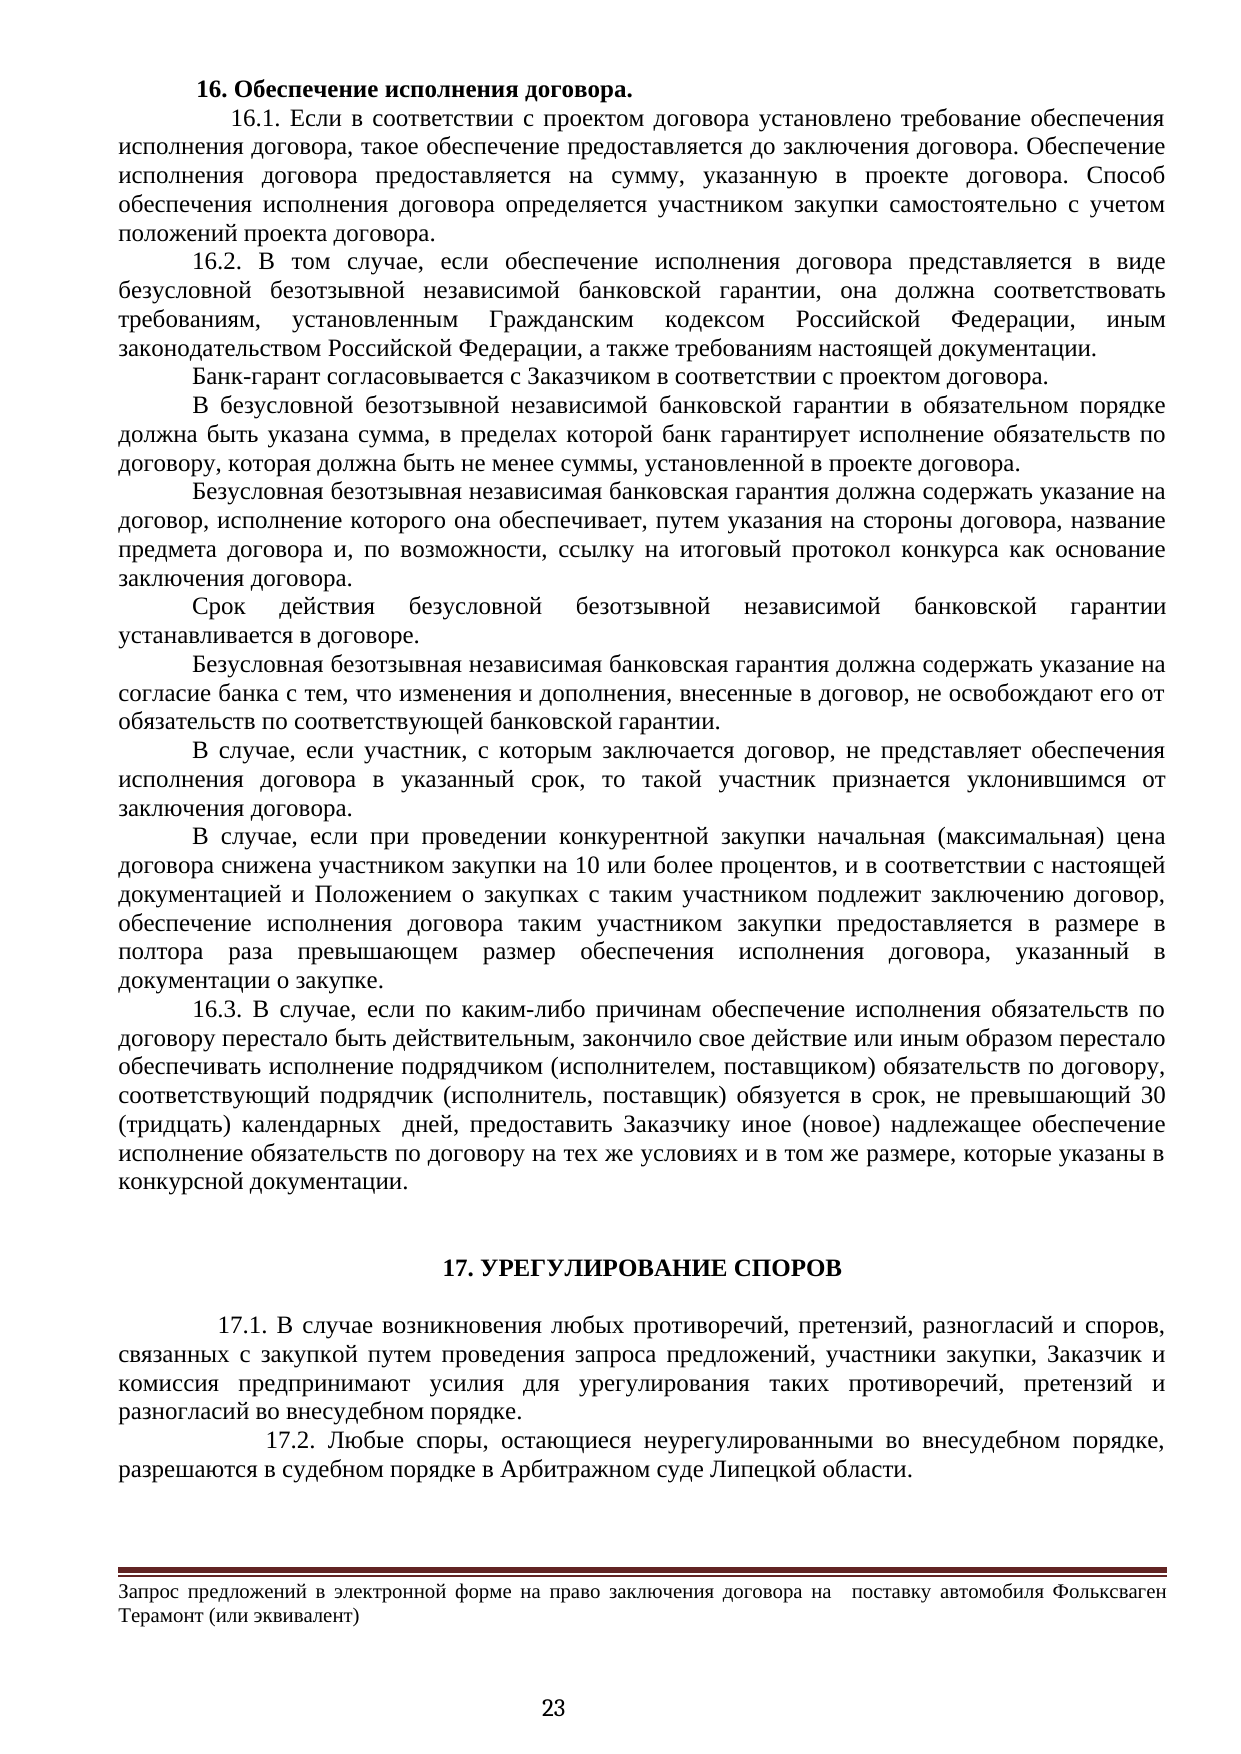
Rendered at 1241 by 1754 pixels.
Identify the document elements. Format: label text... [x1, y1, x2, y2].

text В случае, если участник, с которым заключается договор, не представляет обеспечения исполнения договора в указанный срок, то такой участник признается уклонившимся от заключения договора. [118, 735, 1167, 821]
text Банк-гарант согласовывается с Заказчиком в соответствии с проектом договора. [118, 361, 1167, 390]
text 16. Обеспечение исполнения договора. [196, 74, 1167, 103]
text 17. УРЕГУЛИРОВАНИЕ СПОРОВ [118, 1253, 1167, 1281]
text 17.1. В случае возникновения любых противоречий, претензий, разногласий и споров, связанных с закупкой путем проведения запроса предложений, участники закупки, Заказчик и комиссия предпринимают усилия для урегулирования таких противоречий, претензий и разногласий во внесудебном порядке. [118, 1310, 1167, 1425]
text Безусловная безотзывная независимая банковская гарантия должна содержать указание на согласие банка с тем, что изменения и дополнения, внесенные в договор, не освобождают его от обязательств по соответствующей банковской гарантии. [118, 649, 1167, 735]
text Безусловная безотзывная независимая банковская гарантия должна содержать указание на договор, исполнение которого она обеспечивает, путем указания на стороны договора, название предмета договора и, по возможности, ссылку на итоговый протокол конкурса как основание заключения договора. [118, 476, 1167, 591]
text 16.3. В случае, если по каким-либо причинам обеспечение исполнения обязательств по договору перестало быть действительным, закончило свое действие или иным образом перестало обеспечивать исполнение подрядчиком (исполнителем, поставщиком) обязательств по договору, соответствующий подрядчик (исполнитель, поставщик) обязуется в срок, не превышающий 30 (тридцать) календарных дней, предоставить Заказчику иное (новое) надлежащее обеспечение исполнение обязательств по договору на тех же условиях и в том же размере, которые указаны в конкурсной документации. [118, 994, 1167, 1195]
text 17.2. Любые споры, остающиеся неурегулированными во внесудебном порядке, разрешаются в судебном порядке в Арбитражном суде Липецкой области. [118, 1425, 1167, 1483]
text 16.1. Если в соответствии с проектом договора установлено требование обеспечения исполнения договора, такое обеспечение предоставляется до заключения договора. Обеспечение исполнения договора предоставляется на сумму, указанную в проекте договора. Способ обеспечения исполнения договора определяется участником закупки самостоятельно с учетом положений проекта договора. [118, 103, 1167, 246]
text Срок действия безусловной безотзывной независимой банковской гарантии устанавливается в договоре. [118, 591, 1167, 649]
text В безусловной безотзывной независимой банковской гарантии в обязательном порядке должна быть указана сумма, в пределах которой банк гарантирует исполнение обязательств по договору, которая должна быть не менее суммы, установленной в проекте договора. [118, 390, 1167, 476]
text В случае, если при проведении конкурентной закупки начальная (максимальная) цена договора снижена участником закупки на 10 или более процентов, и в соответствии с настоящей документацией и Положением о закупках с таким участником подлежит заключению договор, обеспечение исполнения договора таким участником закупки предоставляется в размере в полтора раза превышающем размер обеспечения исполнения договора, указанный в документации о закупке. [118, 821, 1167, 994]
text 16.2. В том случае, если обеспечение исполнения договора представляется в виде безусловной безотзывной независимой банковской гарантии, она должна соответствовать требованиям, установленным Гражданским кодексом Российской Федерации, иным законодательством Российской Федерации, а также требованиям настоящей документации. [118, 246, 1167, 361]
